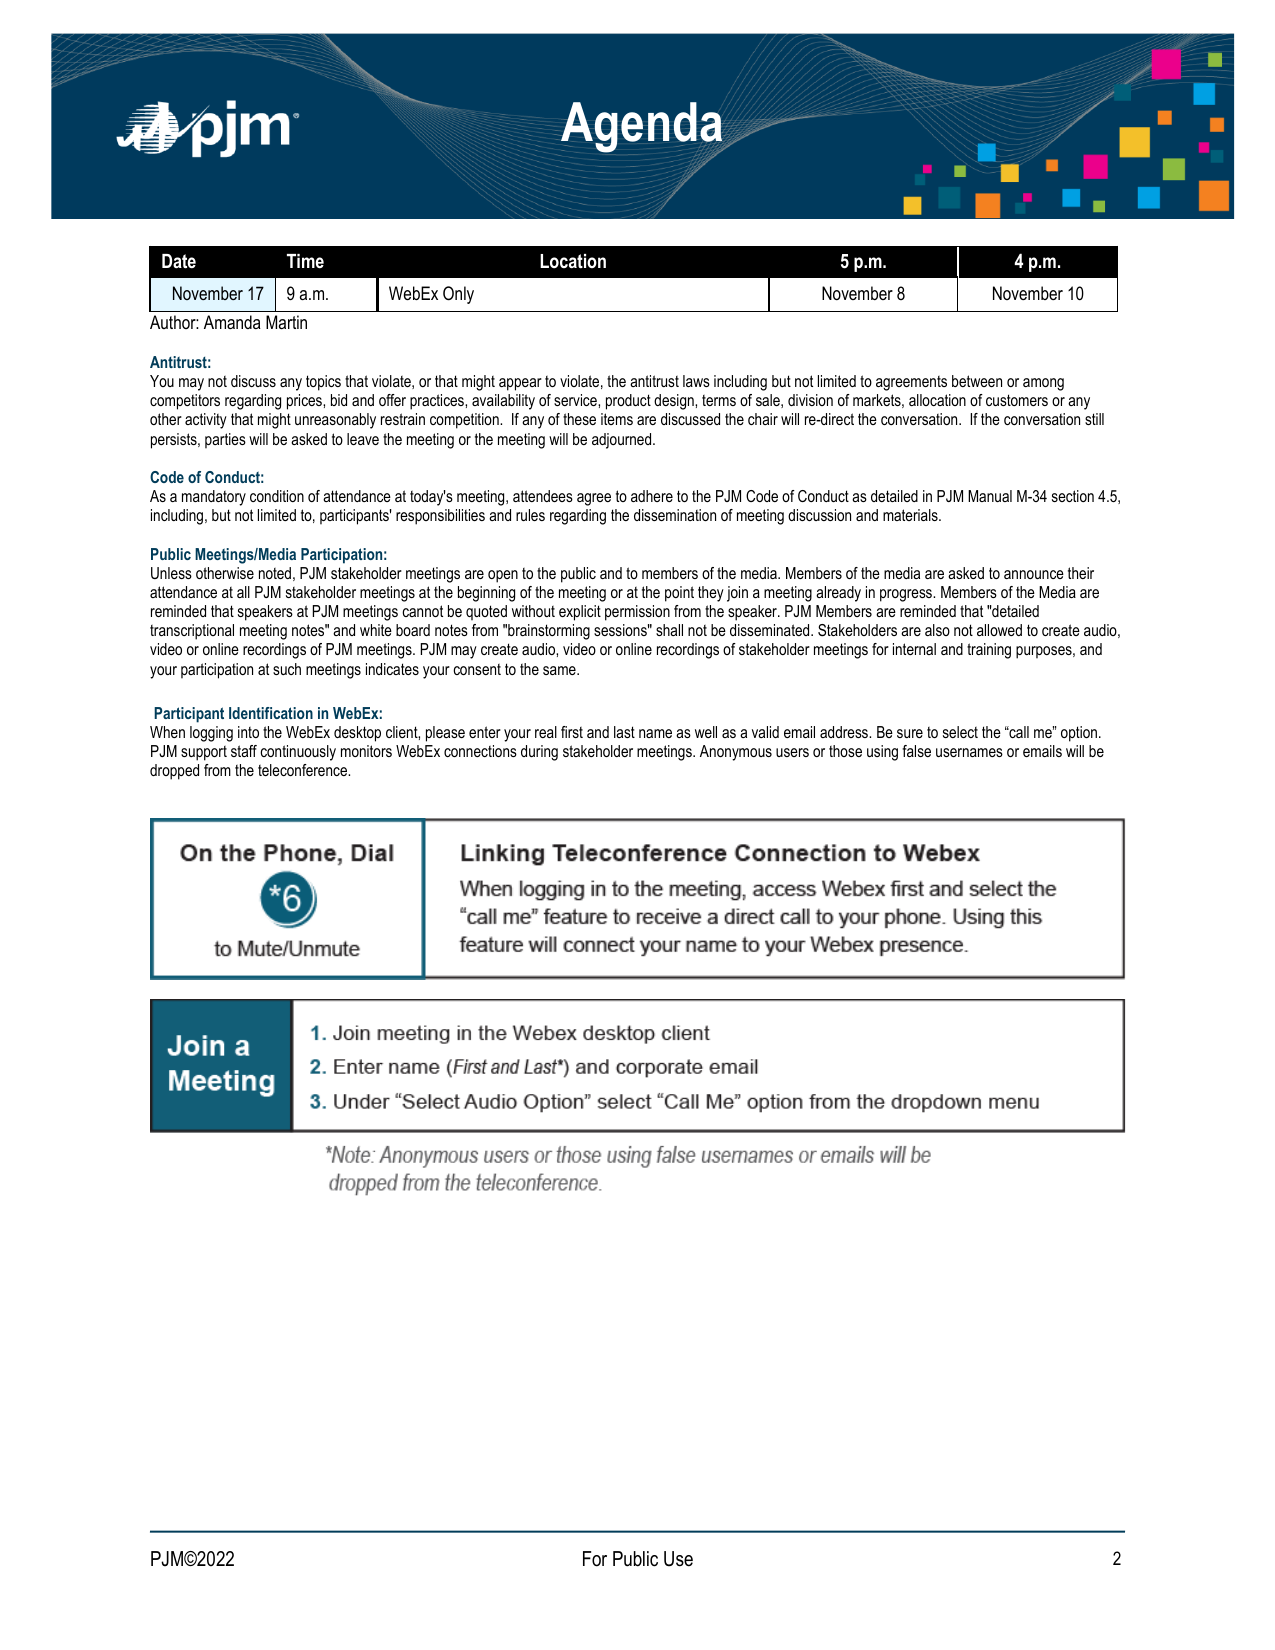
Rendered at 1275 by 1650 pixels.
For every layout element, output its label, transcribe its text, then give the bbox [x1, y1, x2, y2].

picture [150, 818, 1125, 980]
table_cell Location [379, 247, 768, 276]
picture [150, 999, 1125, 1199]
text Unless otherwise noted, PJM stakeholder meetings are open to the public and to members of the media. Members of the media are asked to announce their attendance at all PJM stakeholder meetings at the beginning of the meeting or at the point they join a meeting already in progress. Members of the Media are reminded that speakers at PJM meetings cannot be quoted without explicit permission from the speaker. PJM Members are reminded that "detailed transcriptional meeting notes" and white board notes from "brainstorming sessions" shall not be disseminated. Stakeholders are also not allowed to create audio, video or online recordings of PJM meetings. PJM may create audio, video or online recordings of stakeholder meetings for internal and training purposes, and your participation at such meetings indicates your consent to the same. [150, 563, 1125, 678]
text As a mandatory condition of attendance at today's meeting, attendees agree to adhere to the PJM Code of Conduct as detailed in PJM Manual M-34 section 4.5, including, but not limited to, participants' responsibilities and rules regarding the dissemination of meeting discussion and materials. [150, 487, 1125, 525]
text When logging into the WebEx desktop client, please enter your real first and last name as well as a valid email address. Be sure to select the “call me” option. [150, 723, 1125, 742]
table_cell November 10 [958, 278, 1117, 311]
text PJM support staff continuously monitors WebEx connections during stakeholder meetings. Anonymous users or those using false usernames or emails will be dropped from the teleconference. [150, 742, 1125, 780]
text You may not discuss any topics that violate, or that might appear to violate, the antitrust laws including but not limited to agreements between or among competitors regarding prices, bid and offer practices, availability of service, product design, terms of sale, division of markets, allocation of customers or any other activity that might unreasonably restrain competition. If any of these items are discussed the chair will re-direct the conversation. If the conversation still persists, parties will be asked to leave the meeting or the meeting will be adjourned. [150, 372, 1125, 448]
picture [51, 32, 1235, 219]
table_cell Time [276, 247, 376, 276]
table_cell November 17 [151, 278, 275, 311]
table_cell 5 p.m. [770, 247, 957, 276]
subtitle Participant Identification in WebEx: [150, 703, 1125, 723]
table_cell 9 a.m. [276, 278, 376, 311]
title Public Meetings/Media Participation: [150, 544, 1125, 563]
subtitle Antitrust: [150, 353, 1125, 372]
table_cell WebEx Only [379, 278, 768, 311]
title Code of Conduct: [150, 468, 1125, 487]
table_cell 4 p.m. [959, 247, 1117, 276]
text Author: Amanda Martin [150, 312, 1125, 333]
table_cell November 8 [770, 278, 957, 311]
table_cell Date [151, 247, 275, 276]
